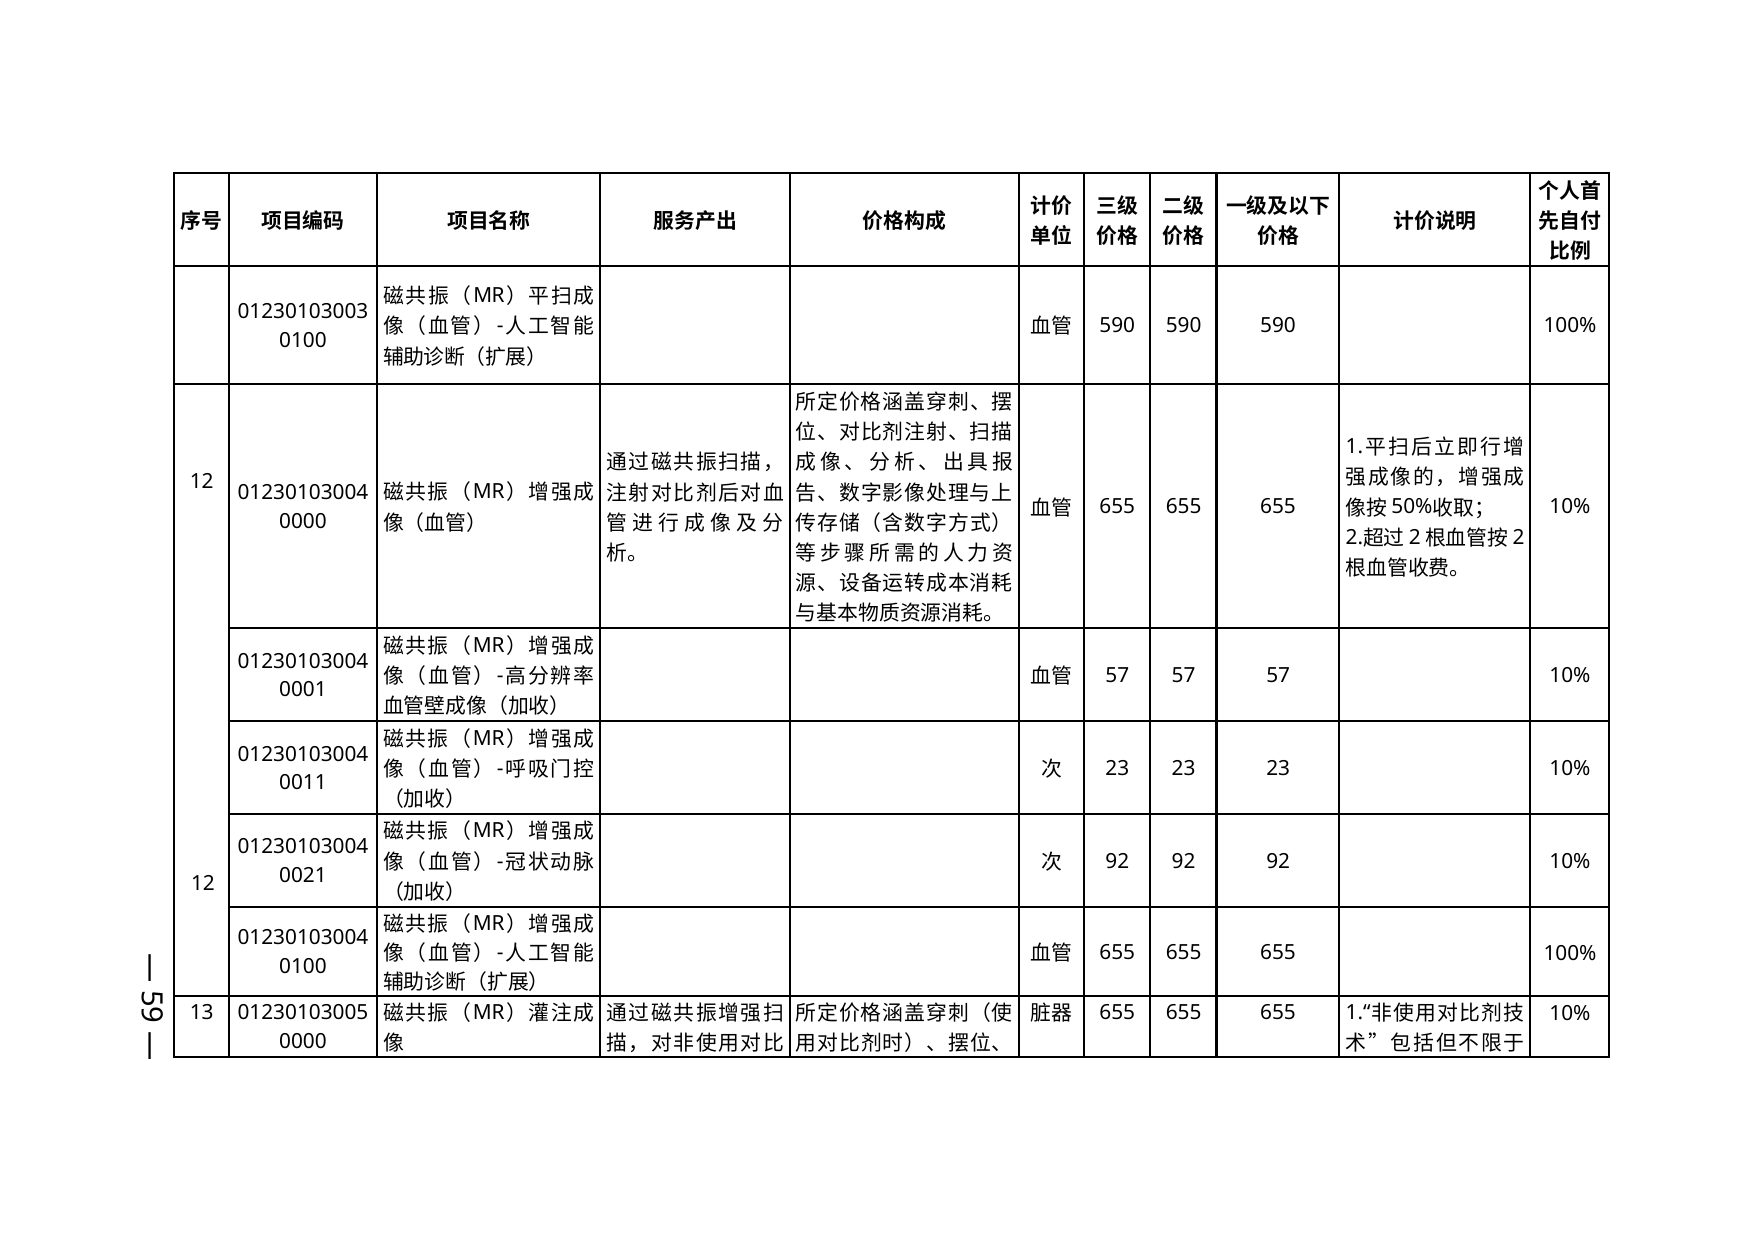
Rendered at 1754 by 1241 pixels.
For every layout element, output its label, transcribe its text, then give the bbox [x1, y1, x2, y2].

table_cell 10% [1531, 815, 1608, 906]
table_cell [601, 629, 789, 720]
table_cell 10% [1531, 997, 1608, 1056]
table_cell 590 [1218, 267, 1338, 383]
table_cell 100% [1531, 267, 1608, 383]
table_cell 57 [1151, 629, 1215, 720]
table_cell 12 12 [175, 385, 228, 995]
table_header 一级及以下价格 [1218, 174, 1338, 264]
table_header 项目名称 [378, 174, 599, 264]
table_cell 57 [1085, 629, 1149, 720]
table_cell [791, 908, 1018, 995]
table_cell 012301030040011 [230, 722, 376, 813]
table_cell 655 [1085, 908, 1149, 995]
table_cell 通过磁共振扫描，注射对比剂后对血管进行成像及分析。 [601, 385, 789, 627]
table_cell 脏器 [1020, 997, 1083, 1056]
table_cell 012301030050000 [230, 997, 376, 1056]
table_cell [1340, 997, 1529, 1056]
table_cell 23 [1151, 722, 1215, 813]
table_cell [1340, 815, 1529, 906]
table_cell 所定价格涵盖穿刺、摆位、对比剂注射、扫描成像、分析、出具报告、数字影像处理与上传存储（含数字方式）等步骤所需的人力资源、设备运转成本消耗与基本物质资源消耗。 [791, 385, 1018, 627]
table_cell 012301030040001 [230, 629, 376, 720]
table_cell 655 [1085, 997, 1149, 1056]
table_cell 血管 [1020, 267, 1083, 383]
table_cell 23 [1085, 722, 1149, 813]
table_header 序号 [175, 174, 228, 264]
table_cell 655 [1218, 997, 1338, 1056]
table_cell [601, 908, 789, 995]
table_cell 012301030040000 [230, 385, 376, 627]
table_cell [791, 267, 1018, 383]
table_cell [791, 815, 1018, 906]
table_cell 血管 [1020, 629, 1083, 720]
table_cell 655 [1218, 908, 1338, 995]
table_cell 磁共振（MR）灌注成像 [378, 997, 599, 1056]
table_cell 92 [1151, 815, 1215, 906]
table_cell 1.平扫后立即行增强成像的，增强成像按50%收取； 2.超过2根血管按2根血管收费。 [1340, 385, 1529, 627]
table_cell [1340, 908, 1529, 995]
table_cell 磁共振（MR）平扫成像（血管）-人工智能辅助诊断（扩展） [378, 267, 599, 383]
table_header 二级 价格 [1151, 174, 1215, 264]
table_cell [601, 267, 789, 383]
table_cell 655 [1218, 385, 1338, 627]
table_cell 655 [1151, 997, 1215, 1056]
table_cell 92 [1218, 815, 1338, 906]
table_cell 012301030040100 [230, 908, 376, 995]
table_cell 10% [1531, 629, 1608, 720]
table_header 价格构成 [791, 174, 1018, 264]
table_cell 10% [1531, 722, 1608, 813]
table_cell 655 [1151, 908, 1215, 995]
table_cell [1340, 722, 1529, 813]
table_cell 100% [1531, 908, 1608, 995]
table_header 计价说明 [1340, 174, 1529, 264]
table_cell 次 [1020, 722, 1083, 813]
table_cell 磁共振（MR）增强成像（血管）-人工智能辅助诊断（扩展） [378, 908, 599, 995]
table_cell 012301030040021 [230, 815, 376, 906]
table_cell 磁共振（MR）增强成像（血管） [378, 385, 599, 627]
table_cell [601, 997, 789, 1056]
table_cell 血管 [1020, 385, 1083, 627]
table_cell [791, 997, 1018, 1056]
table_header 三级价格 [1085, 174, 1149, 264]
table_cell [1340, 267, 1529, 383]
table_cell 655 [1085, 385, 1149, 627]
table_cell [601, 722, 789, 813]
table_cell [791, 722, 1018, 813]
table_cell [601, 815, 789, 906]
table_cell 57 [1218, 629, 1338, 720]
table_header 服务产出 [601, 174, 789, 264]
table_header 个人首先自付比例 [1531, 174, 1608, 264]
table_cell 23 [1218, 722, 1338, 813]
table_cell 13 [175, 997, 228, 1056]
table_cell 590 [1085, 267, 1149, 383]
table_cell [1340, 629, 1529, 720]
table_cell [791, 629, 1018, 720]
table_cell 血管 [1020, 908, 1083, 995]
table_header 计价单位 [1020, 174, 1083, 264]
table_cell 次 [1020, 815, 1083, 906]
table_cell 92 [1085, 815, 1149, 906]
table_cell 012301030030100 [230, 267, 376, 383]
table_cell 655 [1151, 385, 1215, 627]
table_cell 磁共振（MR）增强成像（血管）-冠状动脉（加收） [378, 815, 599, 906]
table_cell 磁共振（MR）增强成像（血管）-呼吸门控（加收） [378, 722, 599, 813]
table_cell 磁共振（MR）增强成像（血管）-高分辨率血管壁成像（加收） [378, 629, 599, 720]
table_cell 590 [1151, 267, 1215, 383]
table_header 项目编码 [230, 174, 376, 264]
table_cell 10% [1531, 385, 1608, 627]
